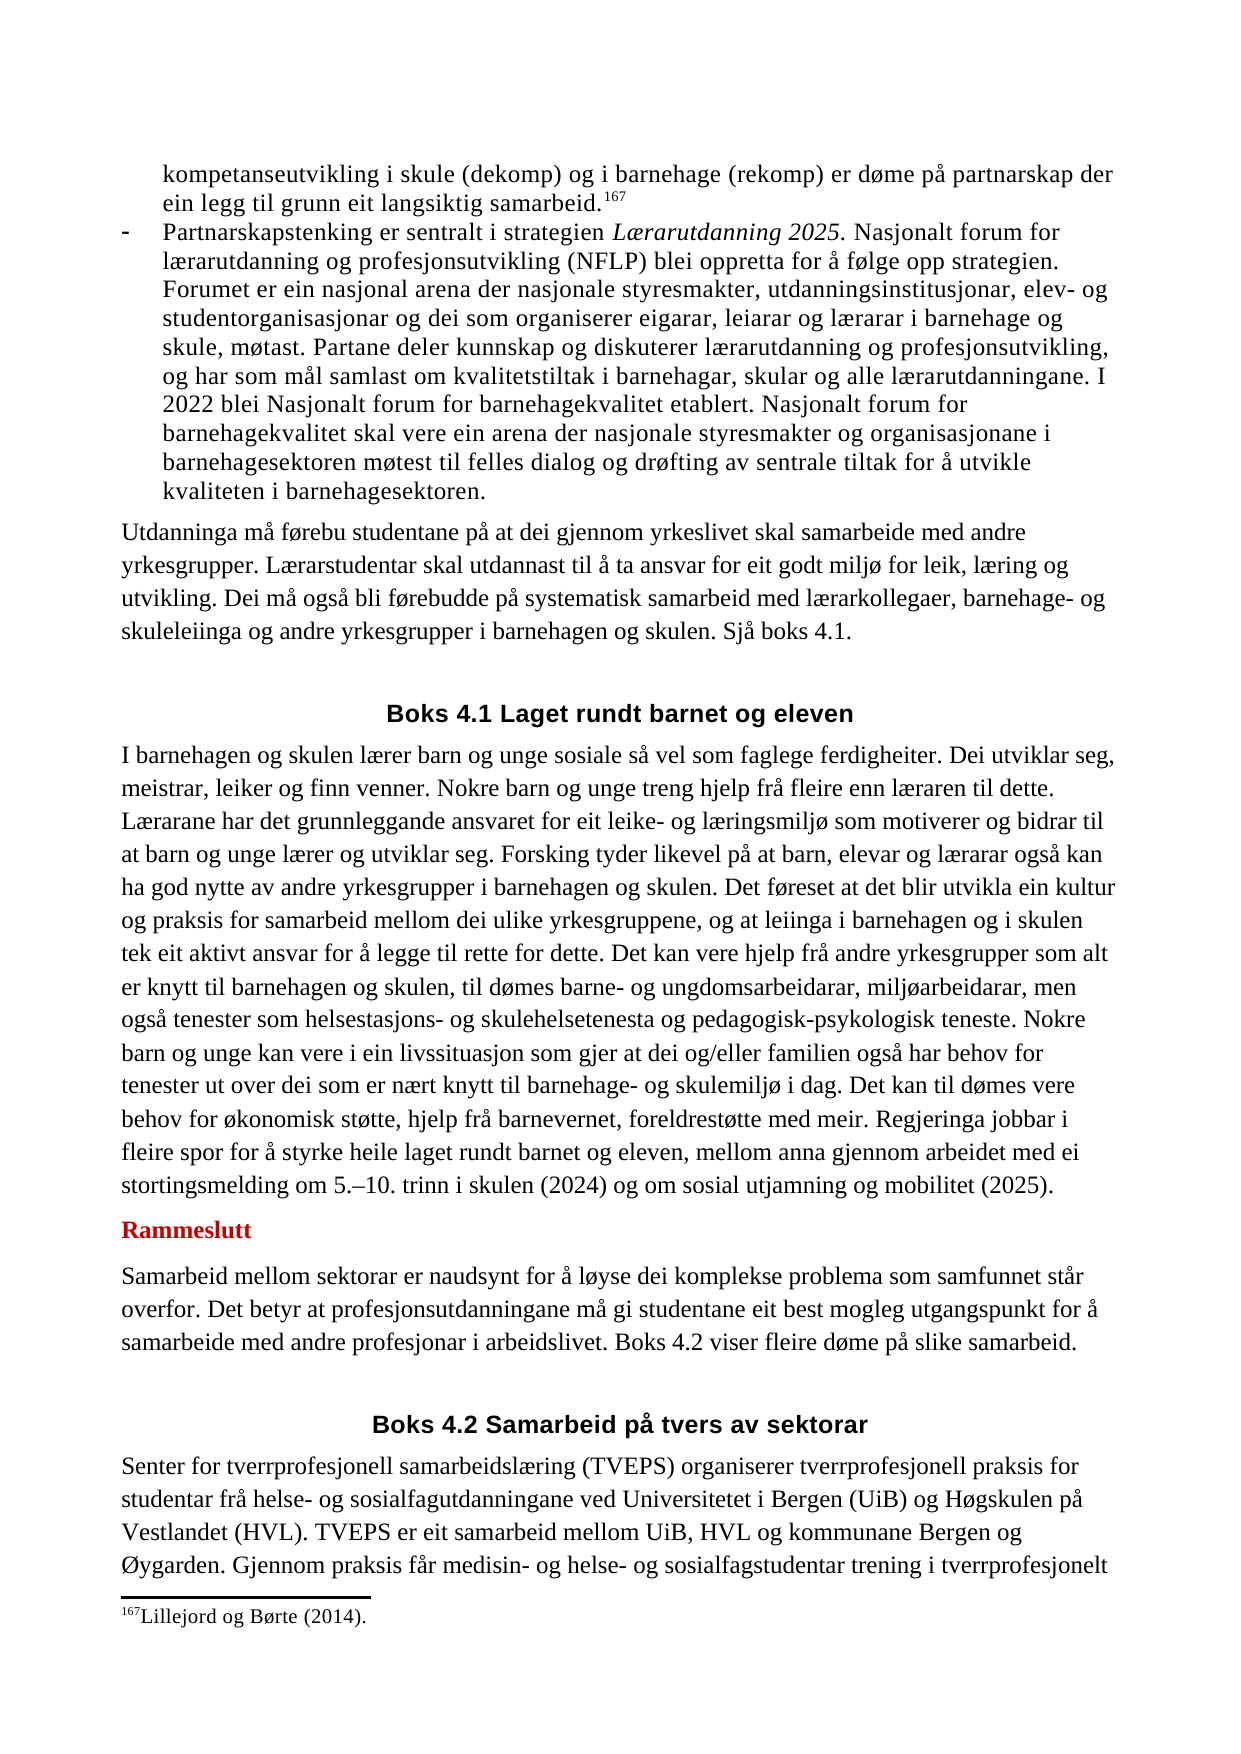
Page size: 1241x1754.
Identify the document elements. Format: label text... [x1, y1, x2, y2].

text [121, 1451, 1119, 1579]
list Partnarskapstenking er sentralt i strategien Lærarutdanning 2025. Nasjonalt forum for lærarutdanning og profesjonsutvikling (NFLP) blei oppretta for å følge opp strategien. Forumet er ein nasjonal arena der nasjonale styresmakter, utdanningsinstitusjonar, elev- og studentorganisasjonar og dei som organiserer eigarar, leiarar og lærarar i barnehage og skule, møtast. Partane deler kunnskap og diskuterer lærarutdanning og profesjonsutvikling, og har som mål samlast om kvalitetstiltak i barnehagar, skular og alle lærarutdanningane. I 2022 blei Nasjonalt forum for barnehagekvalitet etablert. Nasjonalt forum for barnehagekvalitet skal vere ein arena der nasjonale styresmakter og organisasjonane i barnehagesektoren møtest til felles dialog og drøfting av sentrale tiltak for å utvikle kvaliteten i barnehagesektoren. [121, 217, 1119, 504]
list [121, 159, 1119, 217]
text Laget rundt barnet og eleven [121, 699, 1119, 728]
text I barnehagen og skulen lærer barn og unge sosiale så vel som faglege ferdigheiter. Dei utviklar seg, meistrar, leiker og finn venner. Nokre barn og unge treng hjelp frå fleire enn læraren til dette. Lærarane har det grunnleggande ansvaret for eit leike- og læringsmiljø som motiverer og bidrar til at barn og unge lærer og utviklar seg. Forsking tyder likevel på at barn, elevar og lærarar også kan ha god nytte av andre yrkesgrupper i barnehagen og skulen. Det føreset at det blir utvikla ein kultur og praksis for samarbeid mellom dei ulike yrkesgruppene, og at leiinga i barnehagen og i skulen tek eit aktivt ansvar for å legge til rette for dette. Det kan vere hjelp frå andre yrkesgrupper som alt er knytt til barnehagen og skulen, til dømes barne- og ungdomsarbeidarar, miljøarbeidarar, men også tenester som helsestasjons- og skulehelsetenesta og pedagogisk-psykologisk teneste. Nokre barn og unge kan vere i ein livssituasjon som gjer at dei og/eller familien også har behov for tenester ut over dei som er nært knytt til barnehage- og skulemiljø i dag. Det kan til dømes vere behov for økonomisk støtte, hjelp frå barnevernet, foreldrestøtte med meir. Regjeringa jobbar i fleire spor for å styrke heile laget rundt barnet og eleven, mellom anna gjennom arbeidet med ei stortingsmelding om 5.–10. trinn i skulen (2024) og om sosial utjamning og mobilitet (2025). [121, 740, 1119, 1198]
text Samarbeid mellom sektorar er naudsynt for å løyse dei komplekse problema som samfunnet står overfor. Det betyr at profesjonsutdanningane må gi studentane eit best mogleg utgangspunkt for å samarbeide med andre profesjonar i arbeidslivet. Boks 4.2 viser fleire døme på slike samarbeid. [121, 1261, 1119, 1356]
text Utdanninga må førebu studentane på at dei gjennom yrkeslivet skal samarbeide med andre yrkesgrupper. Lærarstudentar skal utdannast til å ta ansvar for eit godt miljø for leik, læring og utvikling. Dei må også bli førebudde på systematisk samarbeid med lærarkollegaer, barnehage- og skuleleiinga og andre yrkesgrupper i barnehagen og skulen. Sjå boks 4.1. [121, 517, 1119, 645]
text Samarbeid på tvers av sektorar [121, 1410, 1119, 1438]
text Rammeslutt [121, 1215, 1119, 1244]
